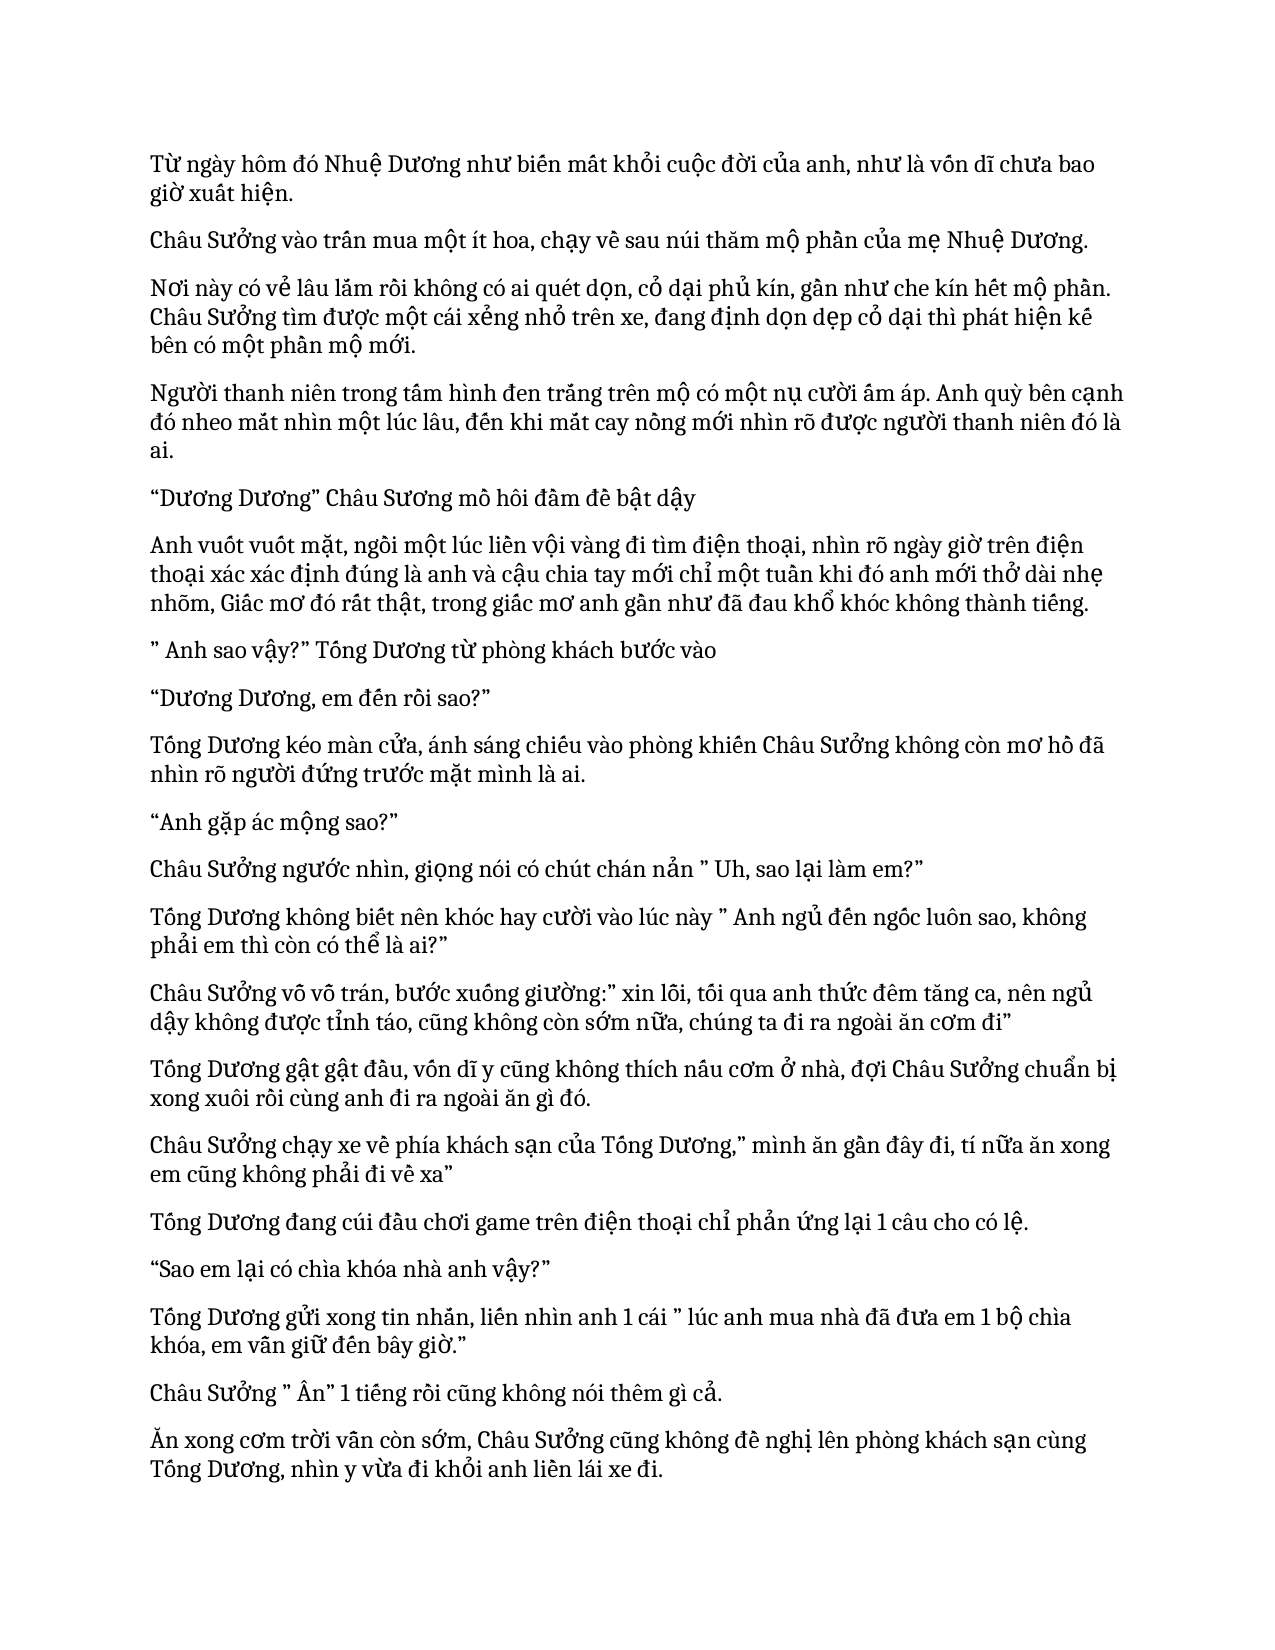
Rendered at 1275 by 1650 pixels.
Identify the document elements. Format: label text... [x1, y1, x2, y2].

text Anh vuốt vuốt mặt, ngồi một lúc liền vội vàng đi tìm điện thoại, nhìn rõ ngày giờ trên điện thoại xác xác định đúng là anh và cậu chia tay mới chỉ một tuần khi đó anh mới thở dài nhẹ nhõm, Giấc mơ đó rất thật, trong giấc mơ anh gần như đã đau khổ khóc không thành tiếng. [150, 531, 1125, 617]
text Châu Sưởng vào trấn mua một ít hoa, chạy về sau núi thăm mộ phần của mẹ Nhuệ Dương. [150, 226, 1125, 255]
text Tống Dương gật gật đầu, vốn dĩ y cũng không thích nấu cơm ở nhà, đợi Châu Sưởng chuẩn bị xong xuôi rồi cùng anh đi ra ngoài ăn gì đó. [150, 1055, 1125, 1112]
text Tống Dương kéo màn cửa, ánh sáng chiếu vào phòng khiến Châu Sưởng không còn mơ hồ đã nhìn rõ người đứng trước mặt mình là ai. [150, 731, 1125, 789]
text Châu Sưởng chạy xe về phía khách sạn của Tống Dương,” mình ăn gần đây đi, tí nữa ăn xong em cũng không phải đi về xa” [150, 1131, 1125, 1189]
text ” Anh sao vậy?” Tống Dương từ phòng khách bước vào [150, 636, 1125, 665]
text Từ ngày hôm đó Nhuệ Dương như biến mất khỏi cuộc đời của anh, như là vốn dĩ chưa bao giờ xuất hiện. [150, 150, 1125, 207]
text “Anh gặp ác mộng sao?” [150, 807, 1125, 836]
text Tống Dương đang cúi đầu chơi game trên điện thoại chỉ phản ứng lại 1 câu cho có lệ. [150, 1207, 1125, 1236]
text Nơi này có vẻ lâu lắm rồi không có ai quét dọn, cỏ dại phủ kín, gần như che kín hết mộ phần. Châu Sưởng tìm được một cái xẻng nhỏ trên xe, đang định dọn dẹp cỏ dại thì phát hiện kế bên có một phần mộ mới. [150, 274, 1125, 360]
text Châu Sưởng vỗ vỗ trán, bước xuống giường:” xin lỗi, tối qua anh thức đêm tăng ca, nên ngủ dậy không được tỉnh táo, cũng không còn sớm nữa, chúng ta đi ra ngoài ăn cơm đi” [150, 979, 1125, 1036]
text Tống Dương không biết nên khóc hay cười vào lúc này ” Anh ngủ đến ngốc luôn sao, không phải em thì còn có thể là ai?” [150, 902, 1125, 960]
text “Dương Dương” Châu Sương mồ hôi đầm đề bật dậy [150, 484, 1125, 512]
text Châu Sưởng ” Ân” 1 tiếng rồi cũng không nói thêm gì cả. [150, 1379, 1125, 1407]
text Ăn xong cơm trời vẫn còn sớm, Châu Sưởng cũng không đề nghị lên phòng khách sạn cùng Tống Dương, nhìn y vừa đi khỏi anh liền lái xe đi. [150, 1426, 1125, 1484]
text Tống Dương gửi xong tin nhắn, liến nhìn anh 1 cái ” lúc anh mua nhà đã đưa em 1 bộ chìa khóa, em vẫn giữ đến bây giờ.” [150, 1302, 1125, 1360]
text “Sao em lại có chìa khóa nhà anh vậy?” [150, 1255, 1125, 1284]
text Châu Sưởng ngước nhìn, giọng nói có chút chán nản ” Uh, sao lại làm em?” [150, 855, 1125, 884]
text Người thanh niên trong tấm hình đen trắng trên mộ có một nụ cười ấm áp. Anh quỳ bên cạnh đó nheo mắt nhìn một lúc lâu, đến khi mắt cay nồng mới nhìn rõ được người thanh niên đó là ai. [150, 379, 1125, 465]
text “Dương Dương, em đến rồi sao?” [150, 684, 1125, 712]
